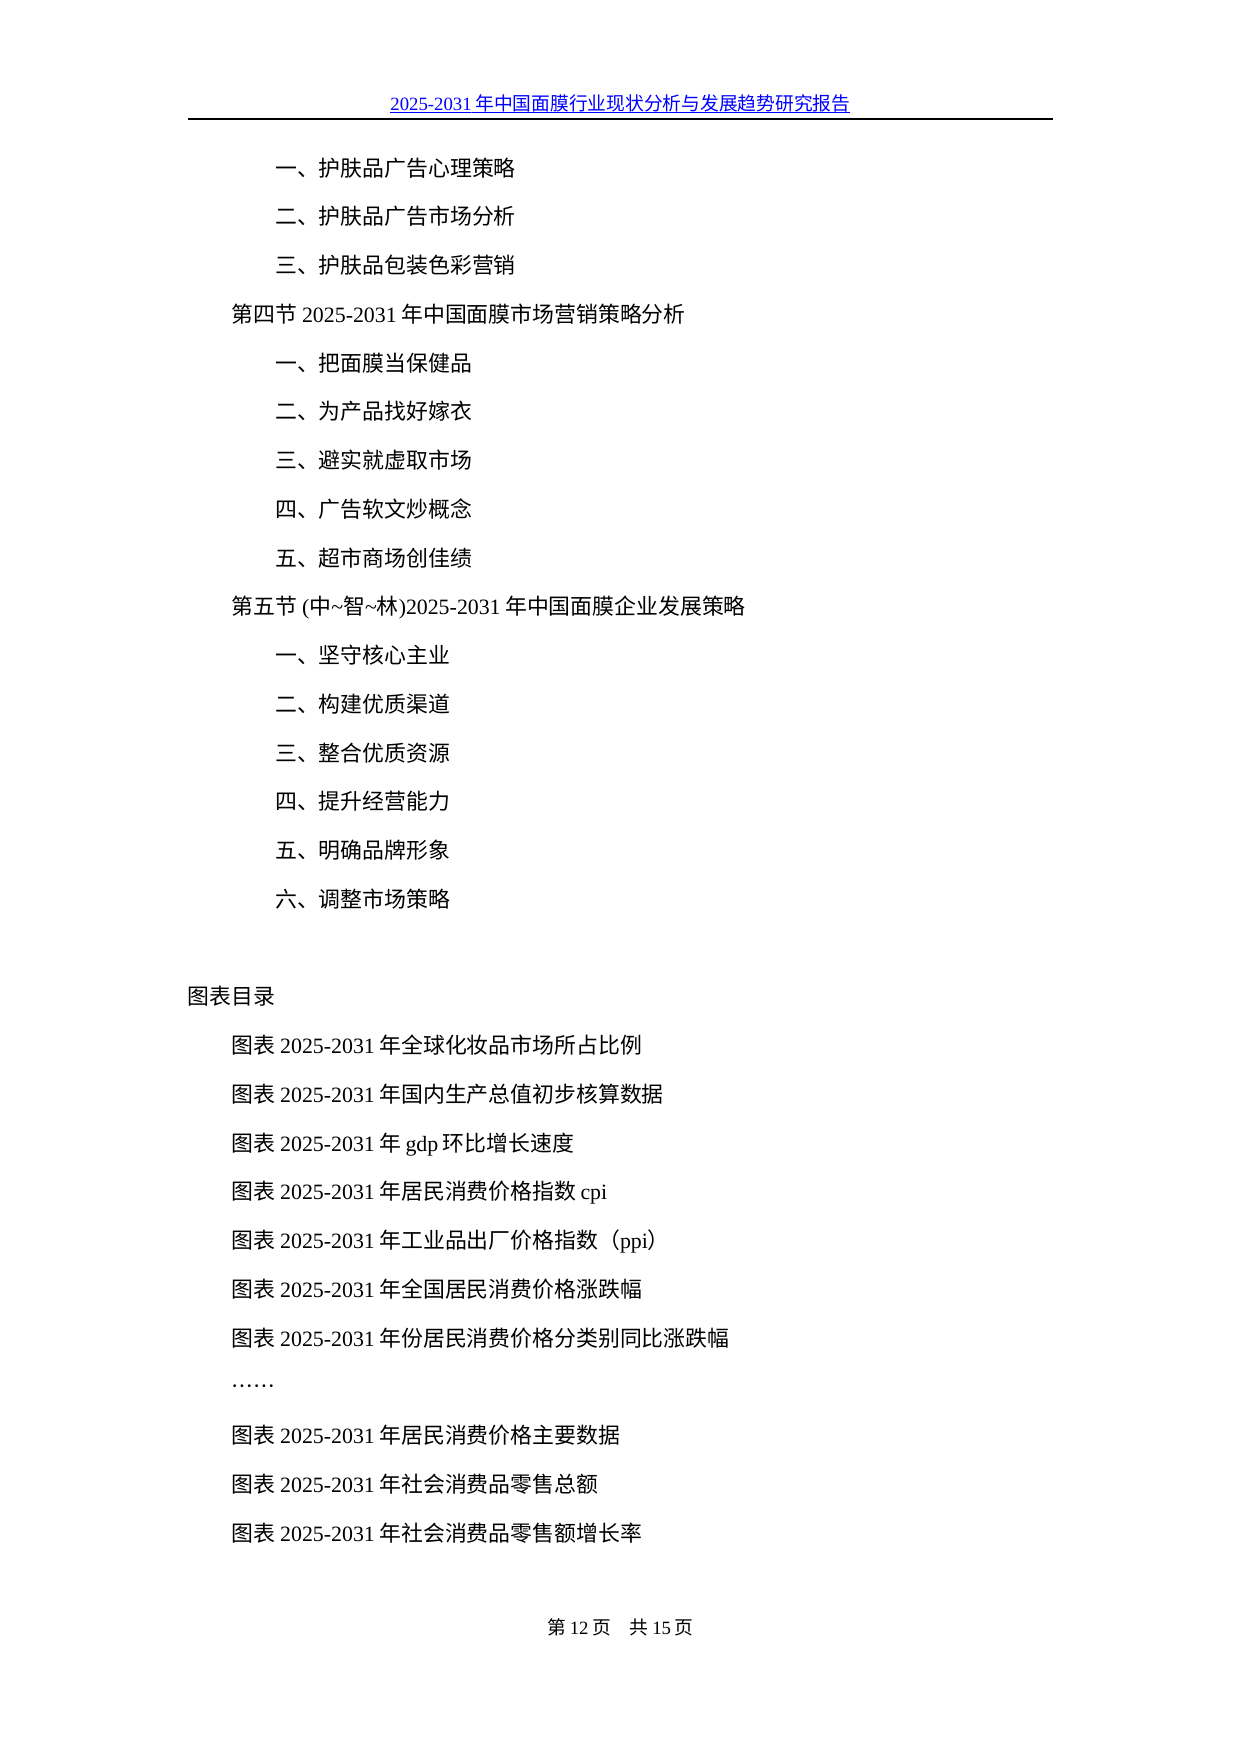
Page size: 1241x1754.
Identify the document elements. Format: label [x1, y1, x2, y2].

text [187, 150, 1053, 1548]
